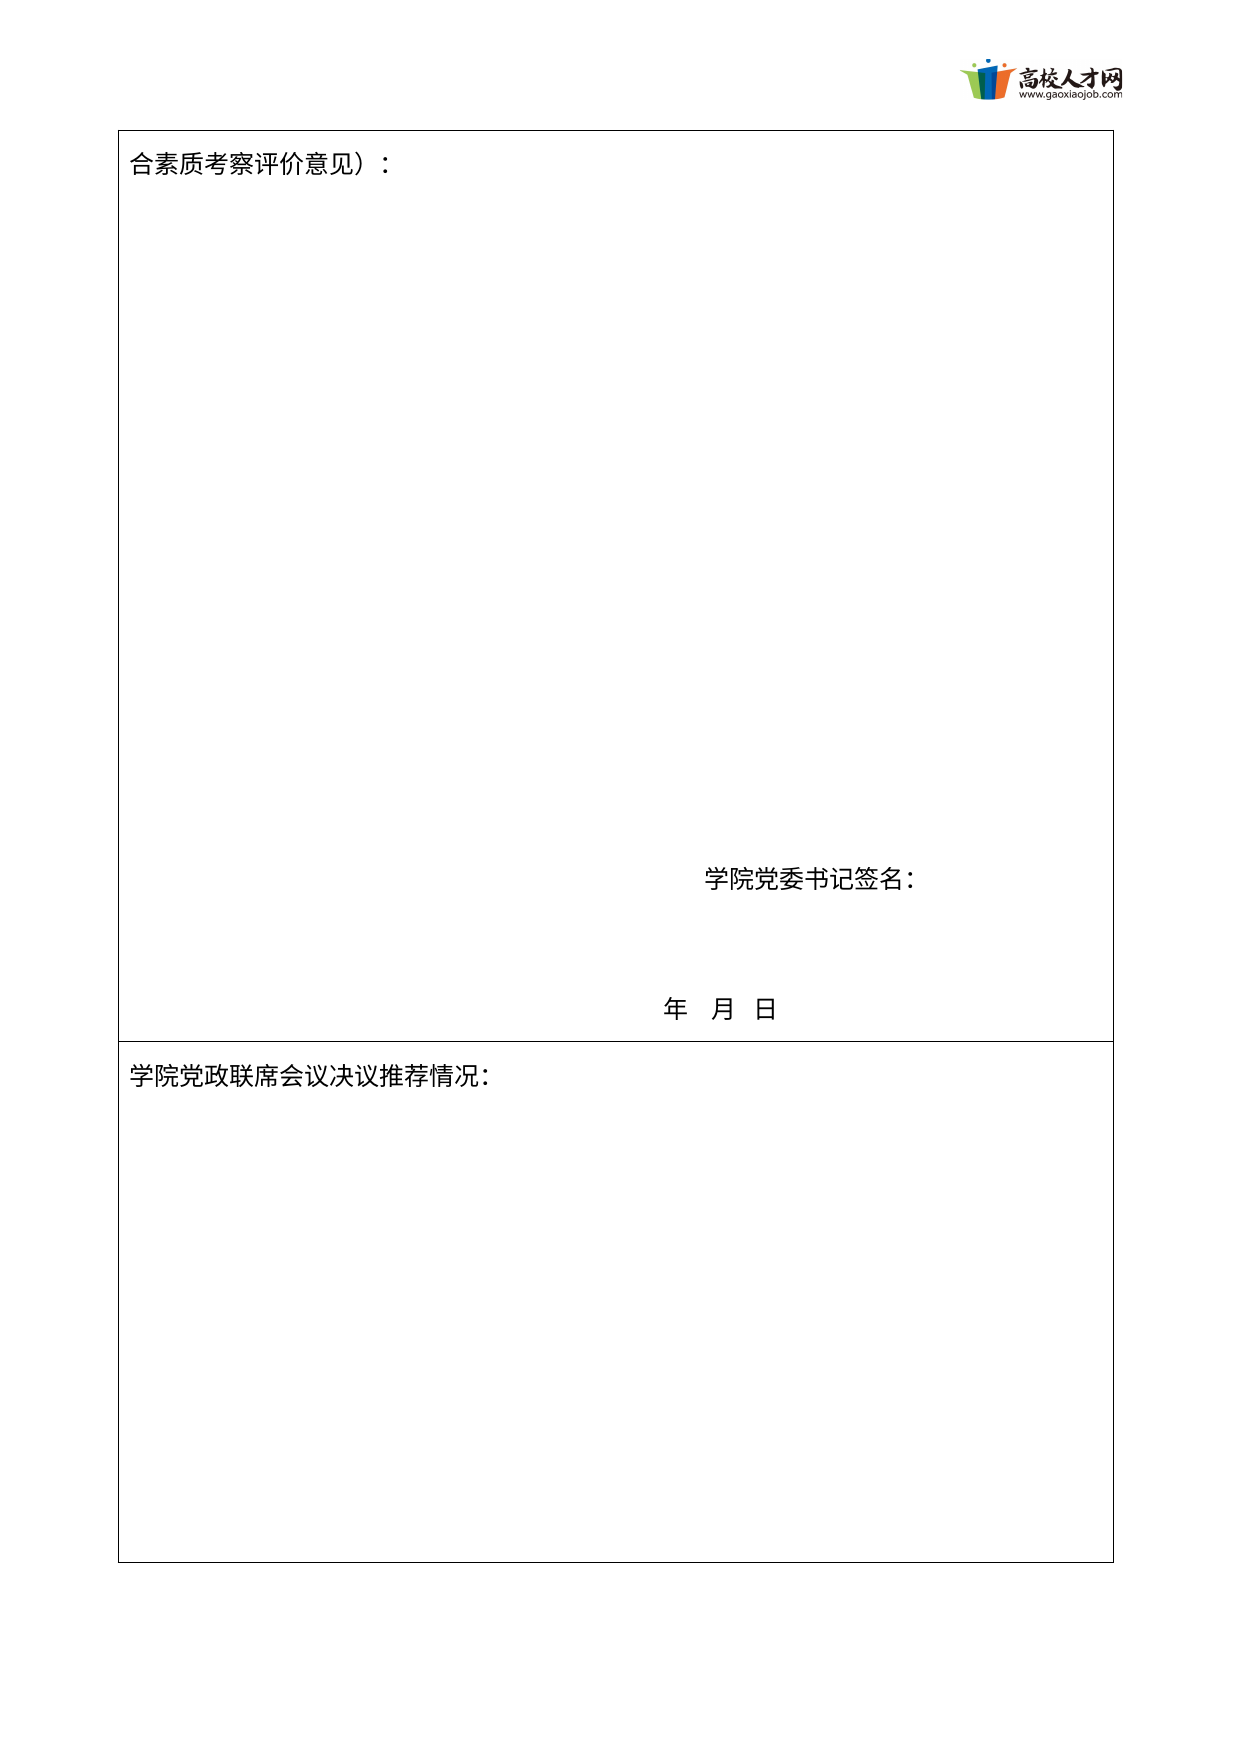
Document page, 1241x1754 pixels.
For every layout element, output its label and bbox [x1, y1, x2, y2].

picture [959, 59, 1123, 100]
table_cell [119, 131, 1113, 1041]
table_cell [119, 1042, 1113, 1562]
